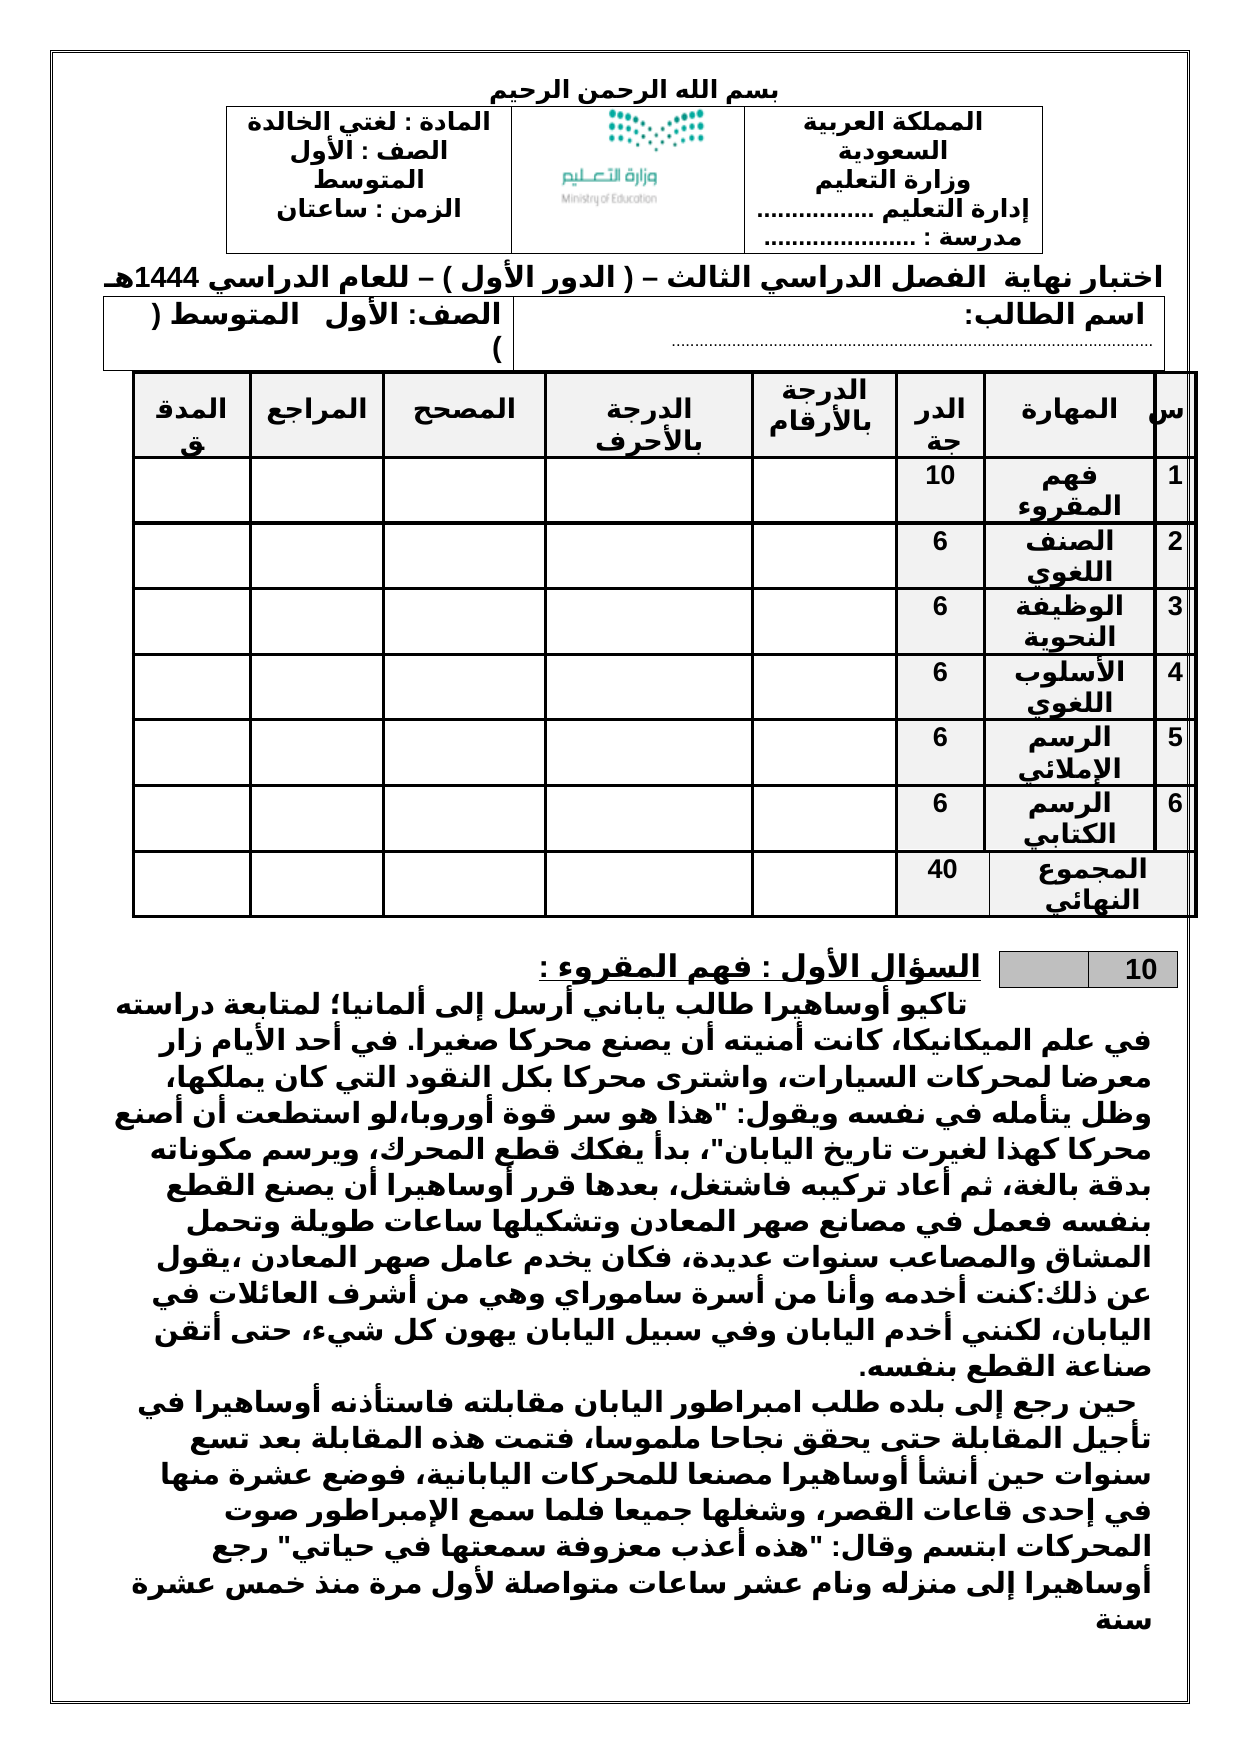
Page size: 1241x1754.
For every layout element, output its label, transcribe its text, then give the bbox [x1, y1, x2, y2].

table_cell [252, 721, 382, 784]
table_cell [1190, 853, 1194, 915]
text بسم الله الرحمن الرحيم [103, 75, 1165, 104]
table_cell 6 [898, 590, 983, 653]
table_cell 1 [1157, 459, 1187, 521]
table_cell الأسلوب اللغوي [986, 656, 1153, 718]
table_cell [385, 590, 544, 653]
table_header س [1157, 374, 1187, 456]
table_header المصحح [385, 374, 544, 456]
table_cell [385, 853, 544, 915]
table_header الدرجة بالأرقام [754, 374, 895, 456]
table_header اسم الطالب: ........................................................................................................ [514, 297, 1164, 370]
table_cell 3 [1157, 590, 1187, 653]
table_header 10 [1089, 952, 1177, 987]
table_cell 5 [1157, 721, 1187, 784]
table_cell [135, 721, 249, 784]
table_cell [547, 787, 751, 849]
table_cell 6 [898, 721, 983, 784]
table_header [1000, 952, 1088, 987]
table_header الدرجة بالأحرف [547, 374, 751, 456]
table_cell 10 [898, 459, 983, 521]
table_cell الرسم الإملائي [986, 721, 1153, 784]
table_cell [547, 525, 751, 587]
table_cell 6 [898, 525, 983, 587]
table_cell [754, 721, 895, 784]
table_cell [385, 787, 544, 849]
table_cell [547, 853, 751, 915]
table_header المادة : لغتي الخالدة الصف : الأول المتوسط الزمن : ساعتان [227, 107, 511, 253]
table_cell [547, 656, 751, 718]
table_cell 6 [1157, 787, 1187, 849]
table_cell 40 [898, 853, 989, 915]
table_cell [252, 787, 382, 849]
table_cell [754, 459, 895, 521]
text حين رجع إلى بلده طلب امبراطور اليابان مقابلته فاستأذنه أوساهيرا في تأجيل المقابلة حتى يحقق نجاحا ملموسا، فتمت هذه المقابلة بعد تسع سنوات حين أنشأ أوساهيرا مصنعا للمحركات اليابانية، فوضع عشرة منها في إحدى قاعات القصر، وشغلها جميعا فلما سمع الإمبراطور صوت المحركات ابتسم وقال: "هذه أعذب معزوفة سمعتها في حياتي" رجع أوساهيرا إلى منزله ونام عشر ساعات متواصلة لأول مرة منذ خمس عشرة سنة [103, 1385, 1153, 1635]
table_cell [754, 590, 895, 653]
table_cell [252, 853, 382, 915]
table_cell الرسم الكتابي [986, 787, 1153, 849]
table_cell فهم المقروء [986, 459, 1153, 521]
table_header المهارة [986, 374, 1153, 456]
table_cell [547, 459, 751, 521]
table_cell [135, 853, 249, 915]
text السؤال الأول : فهم المقروء : [103, 948, 1165, 984]
table_cell الصنف اللغوي [986, 525, 1153, 587]
picture [540, 107, 733, 208]
table_cell 2 [1157, 525, 1187, 587]
table_cell 6 [898, 787, 983, 849]
table_cell [754, 525, 895, 587]
text تاكيو أوساهيرا طالب ياباني أرسل إلى ألمانيا؛ لمتابعة دراسته في علم الميكانيكا، كانت أمنيته أن يصنع محركا صغيرا. في أحد الأيام زار معرضا لمحركات السيارات، واشترى محركا بكل النقود التي كان يملكها، وظل يتأمله في نفسه ويقول: "هذا هو سر قوة أوروبا،لو استطعت أن أصنع محركا كهذا لغيرت تاريخ اليابان"، بدأ يفكك قطع المحرك، ويرسم مكوناته بدقة بالغة، ثم أعاد تركيبه فاشتغل، بعدها قرر أوساهيرا أن يصنع القطع بنفسه فعمل في مصانع صهر المعادن وتشكيلها ساعات طويلة وتحمل المشاق والمصاعب سنوات عديدة، فكان يخدم عامل صهر المعادن ،يقول عن ذلك:كنت أخدمه وأنا من أسرة ساموراي وهي من أشرف العائلات في اليابان، لكنني أخدم اليابان وفي سبيل اليابان يهون كل شيء، حتى أتقن صناعة القطع بنفسه. [103, 987, 1153, 1382]
table_cell [135, 656, 249, 718]
table_cell [252, 525, 382, 587]
table_header المملكة العربية السعودية وزارة التعليم إدارة التعليم ................. مدرسة : ...................... [745, 107, 1042, 253]
table_header [512, 107, 744, 253]
table_cell [385, 459, 544, 521]
text اختبار نهاية الفصل الدراسي الثالث – ( الدور الأول ) – للعام الدراسي 1444هـ [103, 260, 1165, 293]
table_cell [385, 656, 544, 718]
table_cell [754, 656, 895, 718]
table_header المدقق [135, 374, 249, 456]
table_cell [252, 459, 382, 521]
table_cell [754, 787, 895, 849]
table_cell [252, 656, 382, 718]
table_cell [547, 721, 751, 784]
table_cell [252, 590, 382, 653]
table_cell [135, 787, 249, 849]
table_header الدرجة [898, 374, 983, 456]
table_header المراجع [252, 374, 382, 456]
table_cell [754, 853, 895, 915]
table_header الصف: الأول المتوسط ( ) [104, 297, 513, 370]
table_cell 4 [1157, 656, 1187, 718]
table_cell [135, 525, 249, 587]
table_cell [135, 459, 249, 521]
table_cell [385, 525, 544, 587]
table_cell الوظيفة النحوية [986, 590, 1153, 653]
table_cell المجموع النهائي [990, 853, 1187, 915]
table_cell 6 [898, 656, 983, 718]
table_cell [135, 590, 249, 653]
table_cell [385, 721, 544, 784]
table_cell [547, 590, 751, 653]
